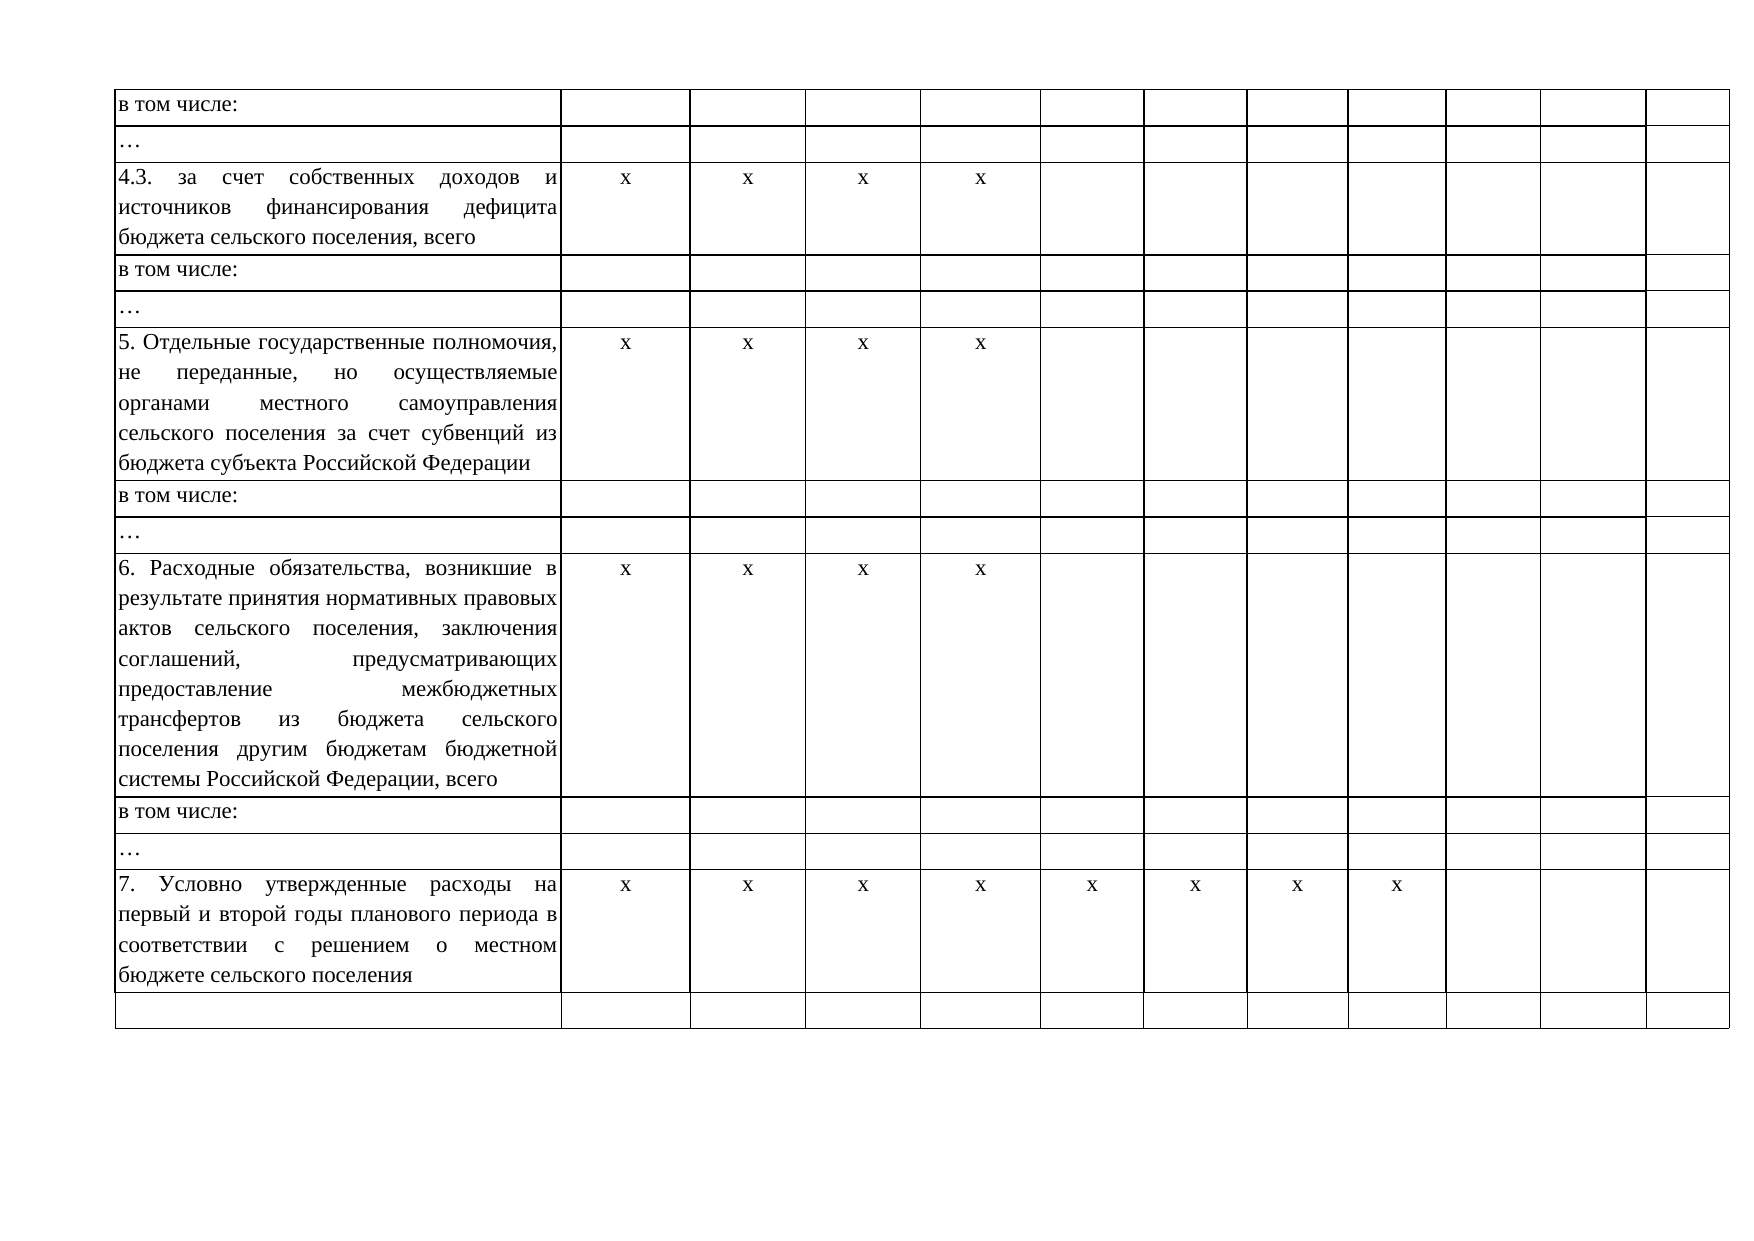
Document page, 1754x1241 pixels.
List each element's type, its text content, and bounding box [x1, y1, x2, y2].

table_cell [1647, 517, 1729, 552]
table_cell [1647, 90, 1729, 125]
table_cell [1349, 127, 1445, 161]
table_cell [1248, 554, 1347, 796]
table_cell … [116, 518, 560, 552]
table_cell [562, 90, 689, 125]
table_cell [806, 481, 920, 516]
table_cell [1145, 292, 1246, 327]
table_cell [1541, 554, 1645, 796]
table_cell [1447, 163, 1540, 254]
table_cell [562, 127, 689, 161]
table_cell [1041, 90, 1143, 125]
table_cell [691, 292, 805, 327]
table_cell [1349, 993, 1446, 1028]
table_cell [1447, 292, 1540, 327]
table_cell 4.3. за счет собственных доходов и источников финансирования дефицита бюджета сельского поселения, всего [116, 163, 560, 254]
table_cell [921, 518, 1040, 552]
table_cell [806, 292, 920, 327]
table_cell [1447, 798, 1540, 832]
table_cell [806, 127, 920, 161]
table_cell x [921, 328, 1040, 480]
table_cell [1145, 481, 1246, 516]
table_cell [1647, 328, 1729, 480]
table_cell в том числе: [116, 481, 560, 516]
table_cell [806, 256, 920, 290]
table_cell [1041, 292, 1143, 327]
table_cell [921, 292, 1040, 327]
table_cell [1349, 481, 1445, 516]
table_cell [1541, 798, 1645, 832]
table_cell [921, 481, 1040, 516]
table_cell [806, 834, 920, 869]
table_cell [1647, 255, 1729, 290]
table_cell [1541, 328, 1645, 480]
table_cell [921, 127, 1040, 161]
table_cell [1248, 481, 1347, 516]
table_cell x [921, 554, 1040, 796]
table_cell [562, 993, 690, 1028]
table_cell [1349, 292, 1445, 327]
table_cell [1447, 328, 1540, 480]
table_cell [1248, 256, 1347, 290]
table_cell [921, 834, 1040, 869]
table_cell [1041, 993, 1143, 1028]
table_cell [562, 834, 689, 869]
table_cell x [1041, 870, 1143, 992]
table_cell x [691, 328, 805, 480]
table_cell [806, 90, 920, 125]
table_cell [1447, 90, 1540, 125]
table_cell x [691, 554, 805, 796]
table_cell [921, 798, 1040, 832]
table_cell x [691, 163, 805, 254]
table_cell [1647, 993, 1729, 1028]
table_cell [1647, 481, 1729, 516]
table_cell [1349, 328, 1445, 480]
table_cell x [806, 554, 920, 796]
table_cell [1248, 90, 1347, 125]
table_cell [1541, 292, 1645, 327]
table_cell в том числе: [116, 798, 560, 832]
table_cell [1447, 481, 1540, 516]
table_cell x [806, 328, 920, 480]
table_cell [691, 256, 805, 290]
table_cell x [562, 554, 689, 796]
table_cell 6. Расходные обязательства, возникшие в результате принятия нормативных правовых актов сельского поселения, заключения соглашений, предусматривающих предоставление межбюджетных трансфертов из бюджета сельского поселения другим бюджетам бюджетной системы Российской Федерации, всего [116, 554, 560, 796]
table_cell 5. Отдельные государственные полномочия, не переданные, но осуществляемые органами местного самоуправления сельского поселения за счет субвенций из бюджета субъекта Российской Федерации [116, 328, 560, 480]
table_cell [1447, 870, 1540, 992]
table_cell [562, 518, 689, 552]
table_cell [1041, 798, 1143, 832]
table_cell [1041, 256, 1143, 290]
table_cell x [806, 870, 920, 992]
table_cell [1647, 834, 1729, 869]
table_cell [1248, 163, 1347, 254]
table_cell [1541, 993, 1646, 1028]
table_cell [1145, 554, 1246, 796]
table_cell [691, 518, 805, 552]
table_cell x [921, 163, 1040, 254]
table_cell [691, 127, 805, 161]
table_cell [1145, 328, 1246, 480]
table_cell [806, 798, 920, 832]
table_cell [1647, 554, 1729, 796]
table_cell [1541, 518, 1645, 552]
table_cell [1541, 163, 1645, 254]
table_cell [1647, 291, 1729, 327]
table_cell [562, 292, 689, 327]
table_cell [691, 834, 805, 869]
table_cell [116, 993, 561, 1028]
table_cell [691, 798, 805, 832]
table_cell [1145, 256, 1246, 290]
table_cell [1447, 834, 1540, 869]
table_cell [1145, 834, 1246, 869]
table_cell [1041, 518, 1143, 552]
table_cell [1447, 993, 1540, 1028]
table_cell x [691, 870, 805, 992]
table_cell [1647, 163, 1729, 254]
table_cell [691, 993, 805, 1028]
table_cell [1041, 481, 1143, 516]
table_cell [1349, 518, 1445, 552]
table_cell [806, 518, 920, 552]
table_cell [1541, 90, 1645, 125]
table_cell [1349, 90, 1445, 125]
table_cell [806, 993, 920, 1028]
table_cell в том числе: [116, 256, 560, 290]
table_cell [1145, 127, 1246, 161]
table_cell [1541, 127, 1645, 161]
table_cell [1647, 870, 1729, 992]
table_cell [1248, 518, 1347, 552]
table_cell [1647, 797, 1729, 832]
table_cell [1248, 328, 1347, 480]
table_cell [921, 90, 1040, 125]
table_cell [1349, 798, 1445, 832]
table_cell [1145, 518, 1246, 552]
table_cell x [562, 870, 689, 992]
table_cell [562, 798, 689, 832]
table_cell [1349, 163, 1445, 254]
table_cell [1447, 554, 1540, 796]
table_cell [1248, 798, 1347, 832]
table_cell [1041, 163, 1143, 254]
table_cell [1349, 554, 1445, 796]
table_cell [1447, 518, 1540, 552]
table_cell [1041, 127, 1143, 161]
table_cell x [562, 163, 689, 254]
table_cell [921, 993, 1040, 1028]
table_cell x [562, 328, 689, 480]
table_cell [1041, 834, 1143, 869]
table_cell [1541, 870, 1645, 992]
table_cell x [1248, 870, 1347, 992]
table_cell [1248, 993, 1348, 1028]
table_cell [1145, 798, 1246, 832]
table_cell в том числе: [116, 90, 560, 125]
table_cell [1541, 481, 1645, 516]
table_cell [691, 90, 805, 125]
table_cell [1145, 163, 1246, 254]
table_cell [691, 481, 805, 516]
table_cell 7. Условно утвержденные расходы на первый и второй годы планового периода в соответствии с решением о местном бюджете сельского поселения [116, 870, 560, 992]
table_cell [1144, 993, 1247, 1028]
table_cell x [921, 870, 1040, 992]
table_cell x [806, 163, 920, 254]
table_cell x [1349, 870, 1445, 992]
table_cell [1447, 256, 1540, 290]
table_cell [1447, 127, 1540, 161]
table_cell [562, 481, 689, 516]
table_cell [1647, 126, 1729, 161]
table_cell [1248, 127, 1347, 161]
table_cell [1041, 554, 1143, 796]
table_cell x [1145, 870, 1246, 992]
table_cell [1248, 292, 1347, 327]
table_cell [1248, 834, 1347, 869]
table_cell [1541, 256, 1645, 290]
table_cell [1541, 834, 1645, 869]
table_cell [921, 256, 1040, 290]
table_cell … [116, 292, 560, 327]
table_cell … [116, 127, 560, 161]
table_cell [1145, 90, 1246, 125]
table_cell … [116, 834, 560, 869]
table_cell [562, 256, 689, 290]
table_cell [1349, 256, 1445, 290]
table_cell [1349, 834, 1445, 869]
table_cell [1041, 328, 1143, 480]
